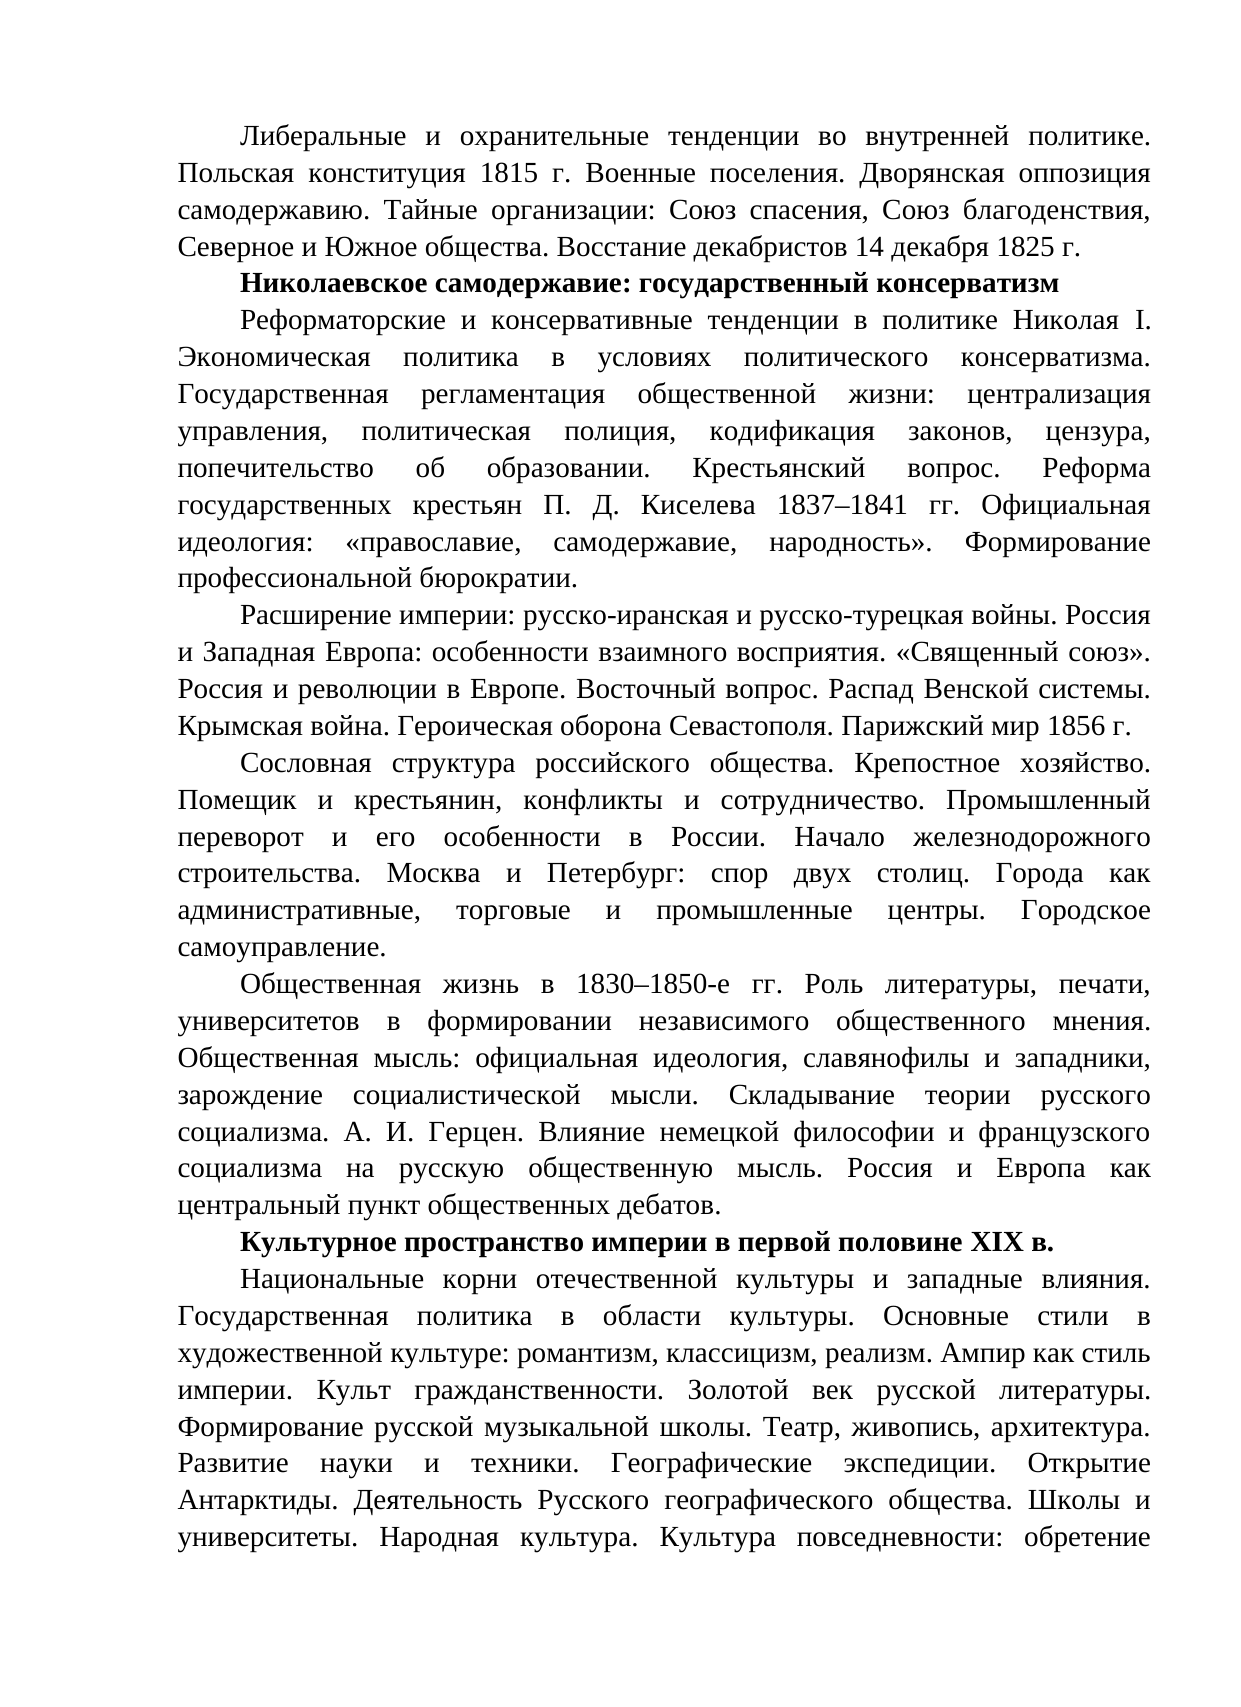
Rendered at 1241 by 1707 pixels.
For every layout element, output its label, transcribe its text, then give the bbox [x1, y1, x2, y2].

text Общественная жизнь в 1830–1850-е гг. Роль литературы, печати, университетов в формировании независимого общественного мнения. Общественная мысль: официальная идеология, славянофилы и западники, зарождение социалистической мысли. Складывание теории русского социализма. А. И. Герцен. Влияние немецкой философии и французского социализма на русскую общественную мысль. Россия и Европа как центральный пункт общественных дебатов. [177, 966, 1152, 1221]
text Расширение империи: русско-иранская и русско-турецкая войны. Россия и Западная Европа: особенности взаимного восприятия. «Священный союз». Россия и революции в Европе. Восточный вопрос. Распад Венской системы. Крымская война. Героическая оборона Севастополя. Парижский мир 1856 г. [177, 597, 1152, 742]
text Николаевское самодержавие: государственный консерватизм [177, 266, 1152, 299]
text Сословная структура российского общества. Крепостное хозяйство. Помещик и крестьянин, конфликты и сотрудничество. Промышленный переворот и его особенности в России. Начало железнодорожного строительства. Москва и Петербург: спор двух столиц. Города как административные, торговые и промышленные центры. Городское самоуправление. [177, 745, 1152, 963]
text Либеральные и охранительные тенденции во внутренней политике. Польская конституция 1815 г. Военные поселения. Дворянская оппозиция самодержавию. Тайные организации: Союз спасения, Союз благоденствия, Северное и Южное общества. Восстание декабристов 14 декабря 1825 г. [177, 118, 1152, 262]
text Культурное пространство империи в первой половине XIX в. [177, 1224, 1152, 1258]
text Реформаторские и консервативные тенденции в политике Николая I. Экономическая политика в условиях политического консерватизма. Государственная регламентация общественной жизни: централизация управления, политическая полиция, кодификация законов, цензура, попечительство об образовании. Крестьянский вопрос. Реформа государственных крестьян П. Д. Киселева 1837–1841 гг. Официальная идеология: «православие, самодержавие, народность». Формирование профессиональной бюрократии. [177, 302, 1152, 594]
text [177, 1261, 1152, 1553]
